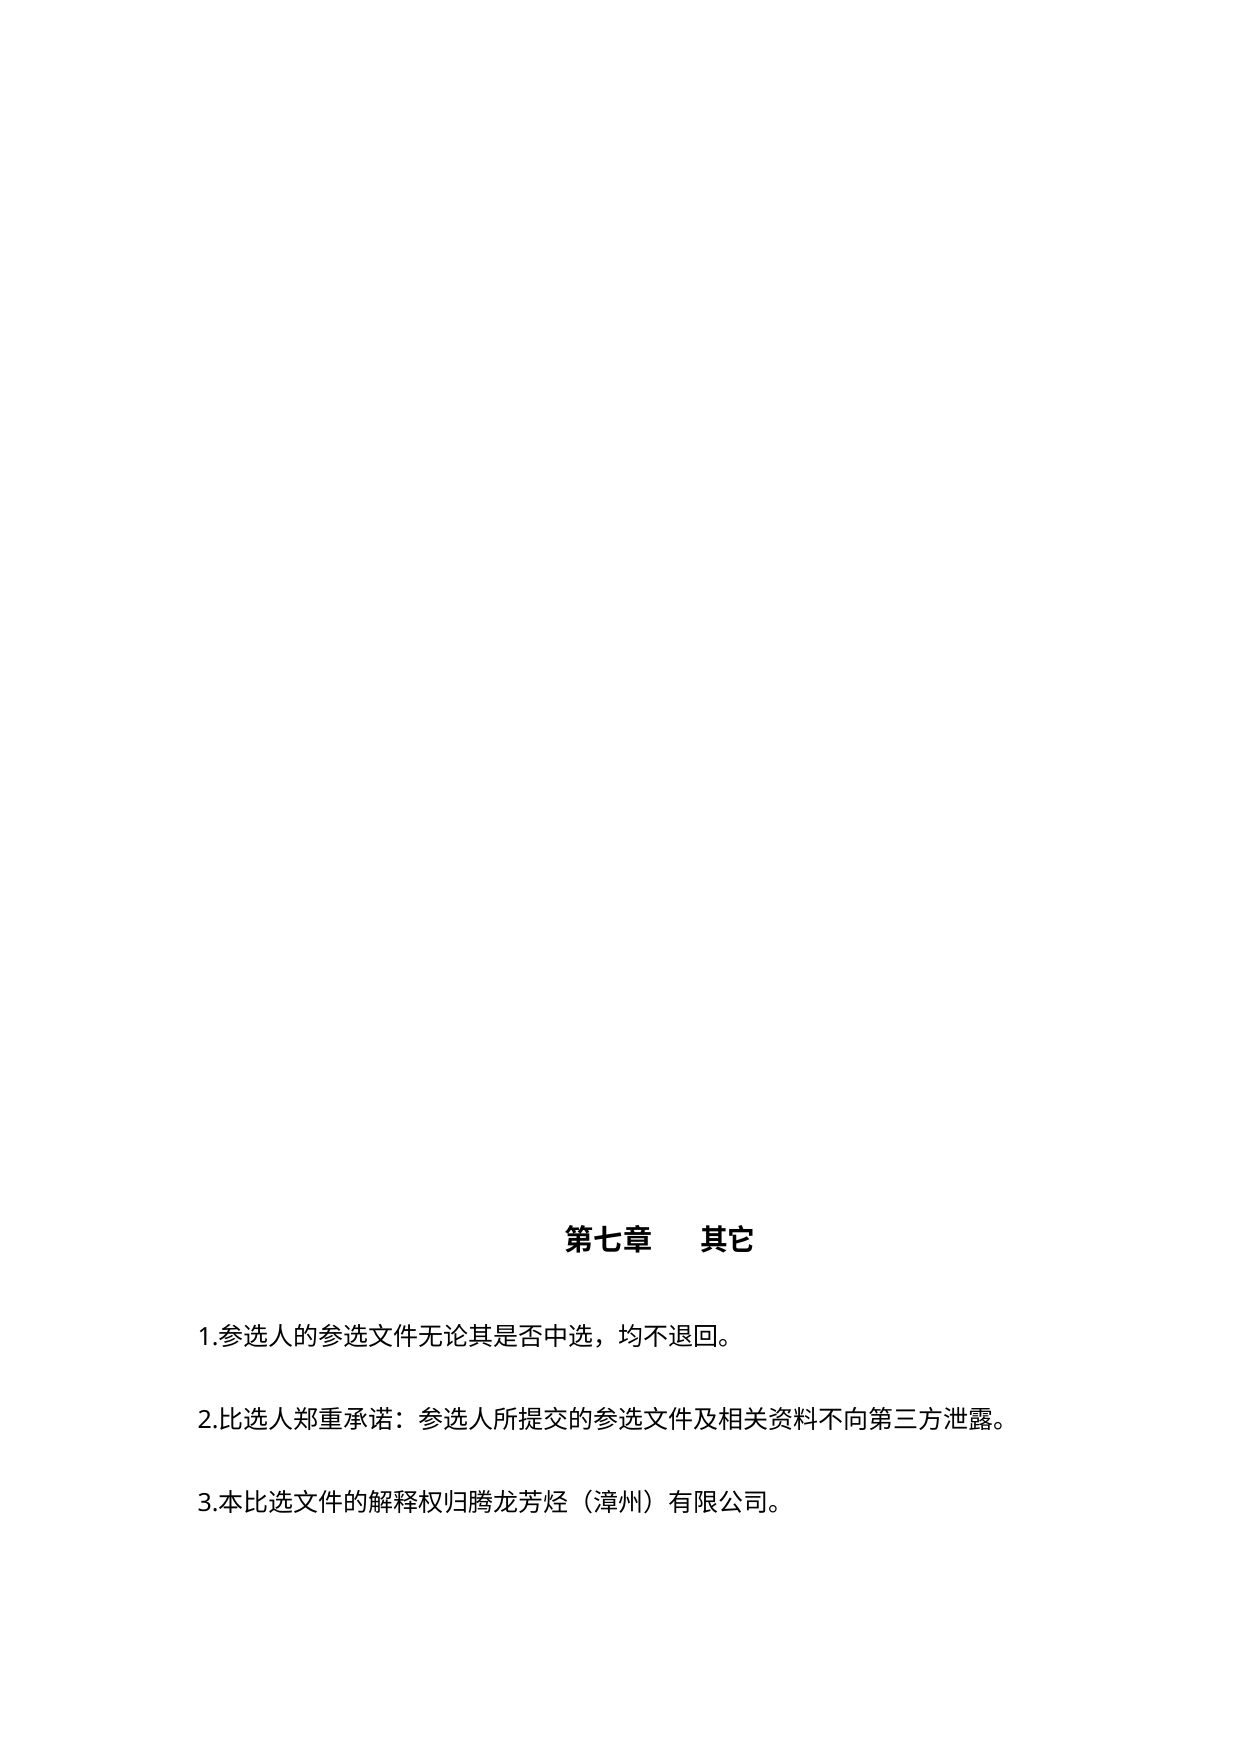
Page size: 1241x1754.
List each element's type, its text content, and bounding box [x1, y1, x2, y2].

text 3.本比选文件的解释权归腾龙芳烃（漳州）有限公司。 [197, 1468, 1065, 1533]
text 1.参选人的参选文件无论其是否中选，均不退回。 [197, 1302, 1065, 1367]
subtitle 第七章 其它 [242, 1205, 1065, 1270]
text 2.比选人郑重承诺：参选人所提交的参选文件及相关资料不向第三方泄露。 [197, 1385, 1065, 1450]
